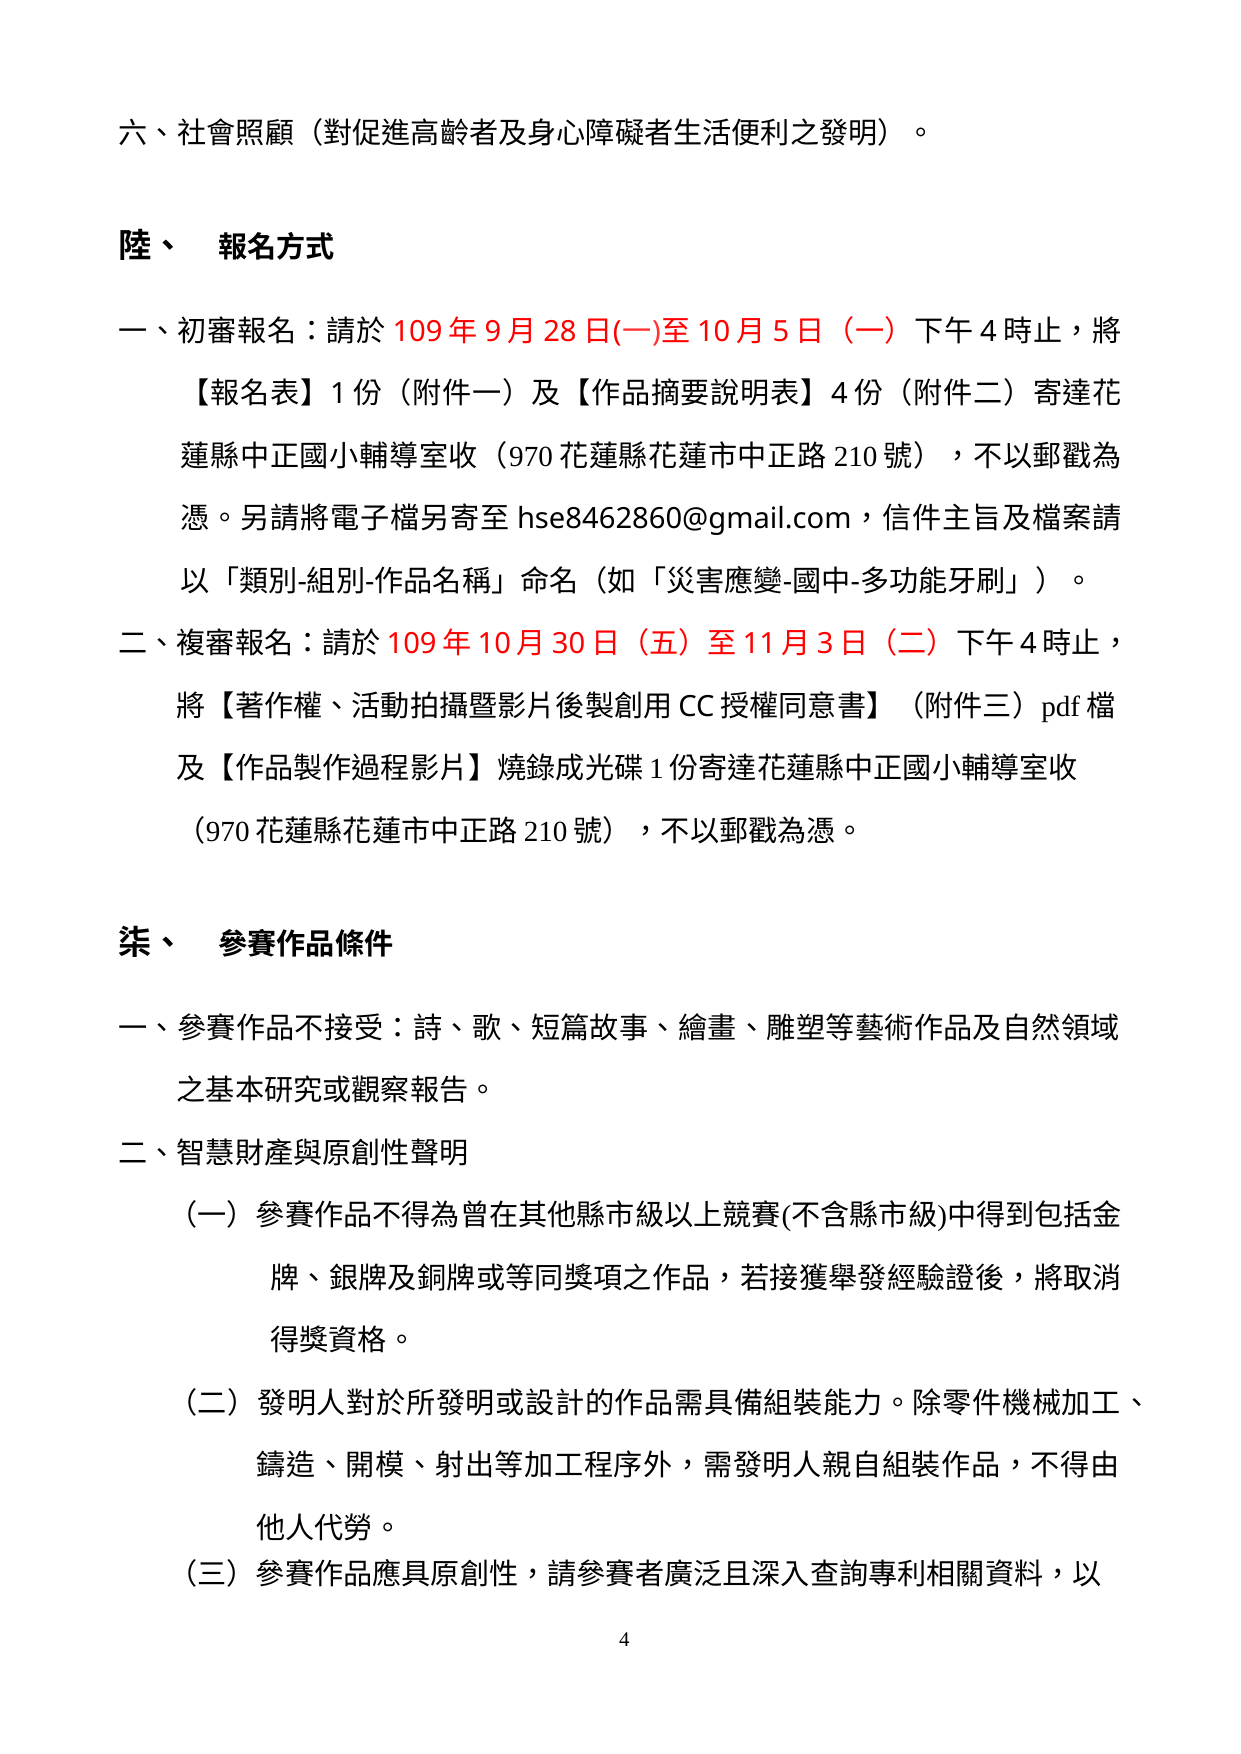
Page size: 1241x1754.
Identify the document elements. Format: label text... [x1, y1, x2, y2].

subtitle 參賽作品條件 [118, 916, 1122, 964]
text 二、智慧財產與原創性聲明 [118, 1113, 1122, 1176]
text 一、初審報名：請於109年9月28日(一)至10月5日（一）下午4時止，將【報名表】1份（附件一）及【作品摘要說明表】4份（附件二）寄達花蓮縣中正國小輔導室收（970花蓮縣花蓮市中正路210號），不以郵戳為憑。另請將電子檔另寄至hse8462860@gmail.com，信件主旨及檔案請以「類別-組別-作品名稱」命名（如「災害應變-國中-多功能牙刷」）。 [118, 291, 1122, 603]
subtitle 報名方式 [118, 219, 1122, 267]
text （二）發明人對於所發明或設計的作品需具備組裝能力。除零件機械加工、鑄造、開模、射出等加工程序外，需發明人親自組裝作品，不得由他人代勞。 [168, 1363, 1122, 1551]
list 社會照顧（對促進高齡者及身心障礙者生活便利之發明）。 [118, 94, 1122, 156]
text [168, 1551, 1122, 1593]
text （一）參賽作品不得為曾在其他縣市級以上競賽(不含縣市級)中得到包括金牌、銀牌及銅牌或等同獎項之作品，若接獲舉發經驗證後，將取消得獎資格。 [168, 1176, 1122, 1363]
text 二、複審報名：請於109年10月30日（五）至11月3日（二）下午4時止，將【著作權、活動拍攝暨影片後製創用CC授權同意書】（附件三）pdf檔及【作品製作過程影片】燒錄成光碟1份寄達花蓮縣中正國小輔導室收（970花蓮縣花蓮市中正路210號），不以郵戳為憑。 [118, 603, 1122, 853]
text 一、參賽作品不接受：詩、歌、短篇故事、繪畫、雕塑等藝術作品及自然領域之基本研究或觀察報告。 [118, 988, 1122, 1113]
